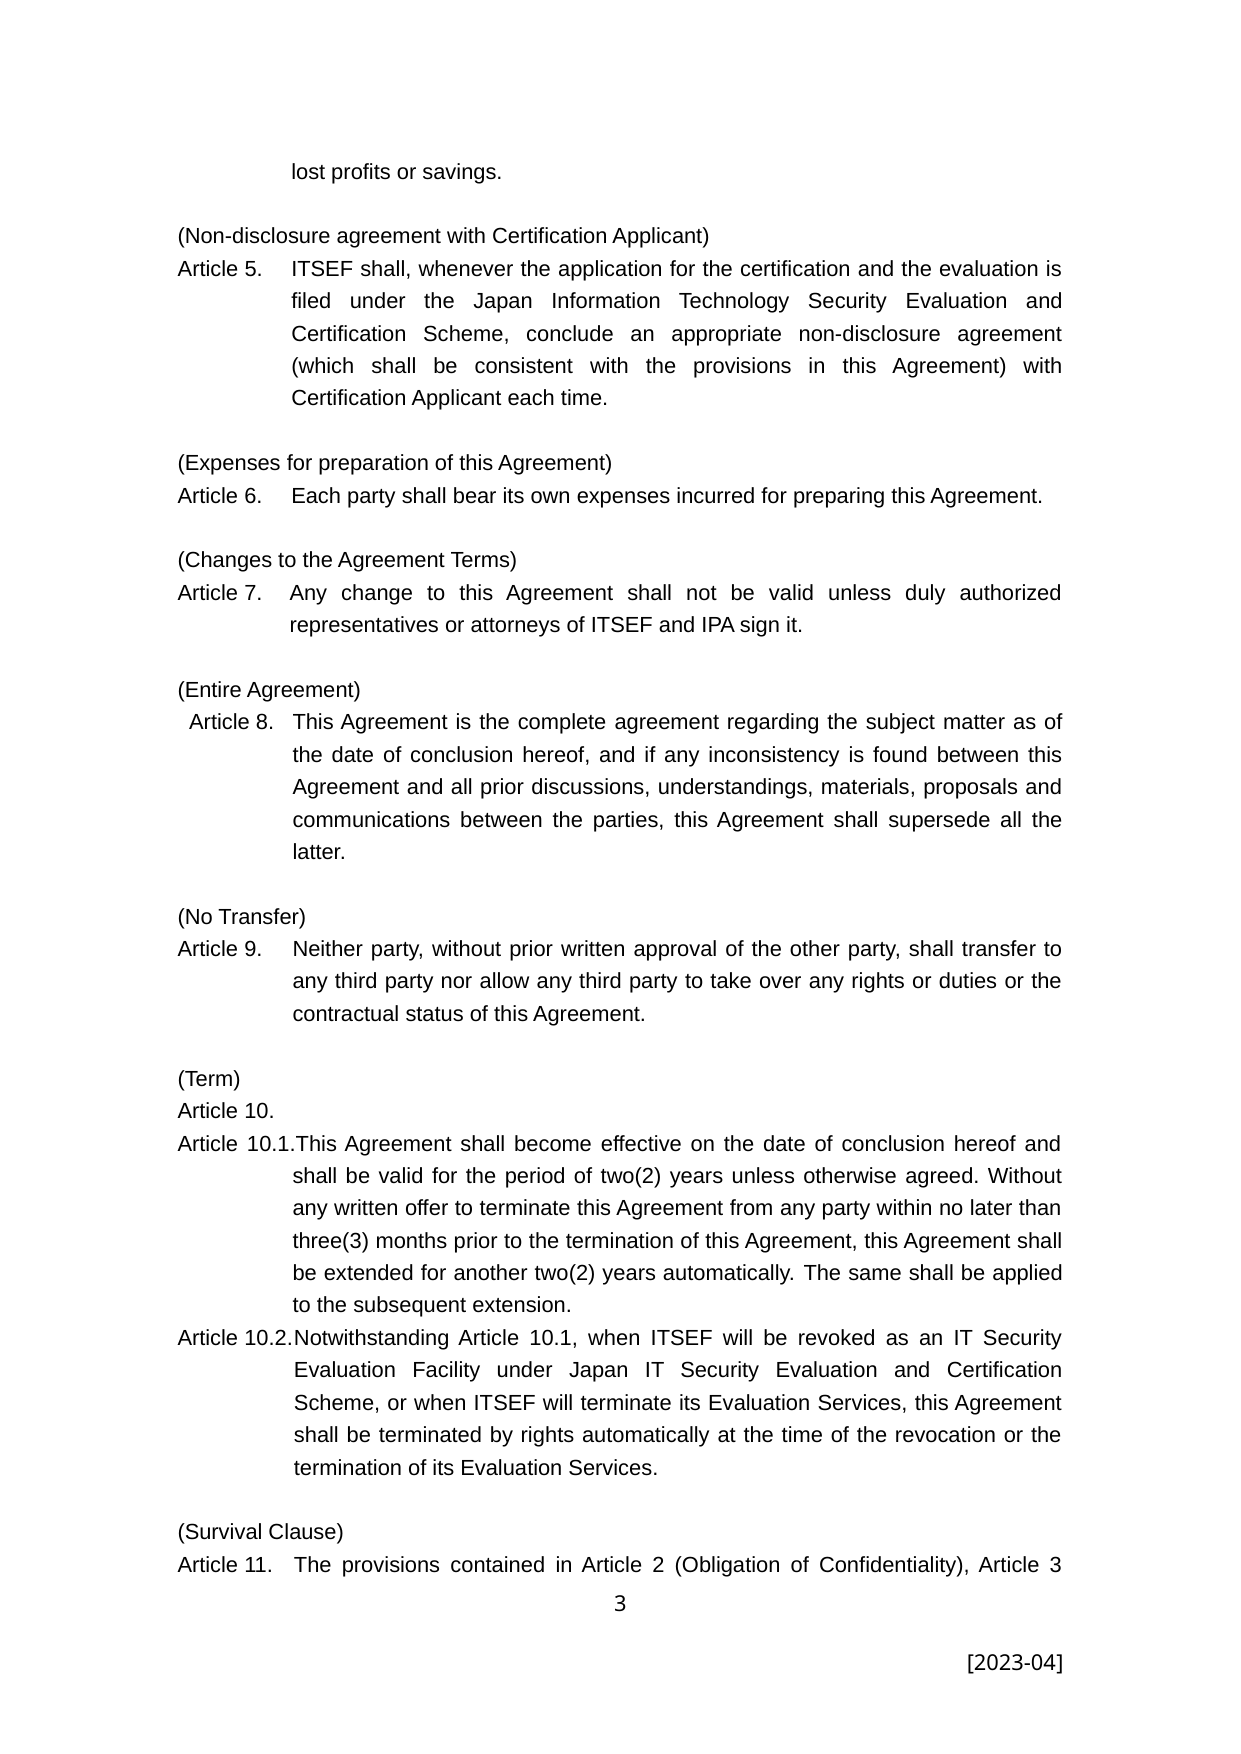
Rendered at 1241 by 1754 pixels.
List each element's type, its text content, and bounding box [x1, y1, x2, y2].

text (Changes to the Agreement Terms) [177, 544, 1063, 576]
text Article 6. Each party shall bear its own expenses incurred for preparing this Agreement. [177, 479, 1063, 511]
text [177, 155, 1063, 187]
text Article 8. This Agreement is the complete agreement regarding the subject matter as of the date of conclusion hereof, and if any inconsistency is found between this Agreement and all prior discussions, understandings, materials, proposals and communications between the parties, this Agreement shall supersede all the latter. [189, 706, 1063, 868]
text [177, 1548, 1063, 1580]
text Article 10.2. Notwithstanding Article 10.1, when ITSEF will be revoked as an IT Security Evaluation Facility under Japan IT Security Evaluation and Certification Scheme, or when ITSEF will terminate its Evaluation Services, this Agreement shall be terminated by rights automatically at the time of the revocation or the termination of its Evaluation Services. [177, 1321, 1063, 1483]
text (No Transfer) [177, 900, 1063, 932]
text (Expenses for preparation of this Agreement) [177, 447, 1063, 479]
text (Survival Clause) [177, 1516, 1063, 1548]
text Article 7. Any change to this Agreement shall not be valid unless duly authorized representatives or attorneys of ITSEF and IPA sign it. [177, 576, 1063, 641]
text Article 9. Neither party, without prior written approval of the other party, shall transfer to any third party nor allow any third party to take over any rights or duties or the contractual status of this Agreement. [177, 932, 1063, 1030]
text Article 10.1.This Agreement shall become effective on the date of conclusion hereof and shall be valid for the period of two(2) years unless otherwise agreed. Without any written offer to terminate this Agreement from any party within no later than three(3) months prior to the termination of this Agreement, this Agreement shall be extended for another two(2) years automatically. The same shall be applied to the subsequent extension. [177, 1127, 1063, 1321]
text Article 5. ITSEF shall, whenever the application for the certification and the evaluation is filed under the Japan Information Technology Security Evaluation and Certification Scheme, conclude an appropriate non-disclosure agreement (which shall be consistent with the provisions in this Agreement) with Certification Applicant each time. [177, 252, 1063, 414]
text (Entire Agreement) [177, 673, 1063, 706]
text (Term) [177, 1062, 1063, 1094]
text Article 10. [177, 1094, 1063, 1127]
text (Non-disclosure agreement with Certification Applicant) [177, 220, 1063, 252]
